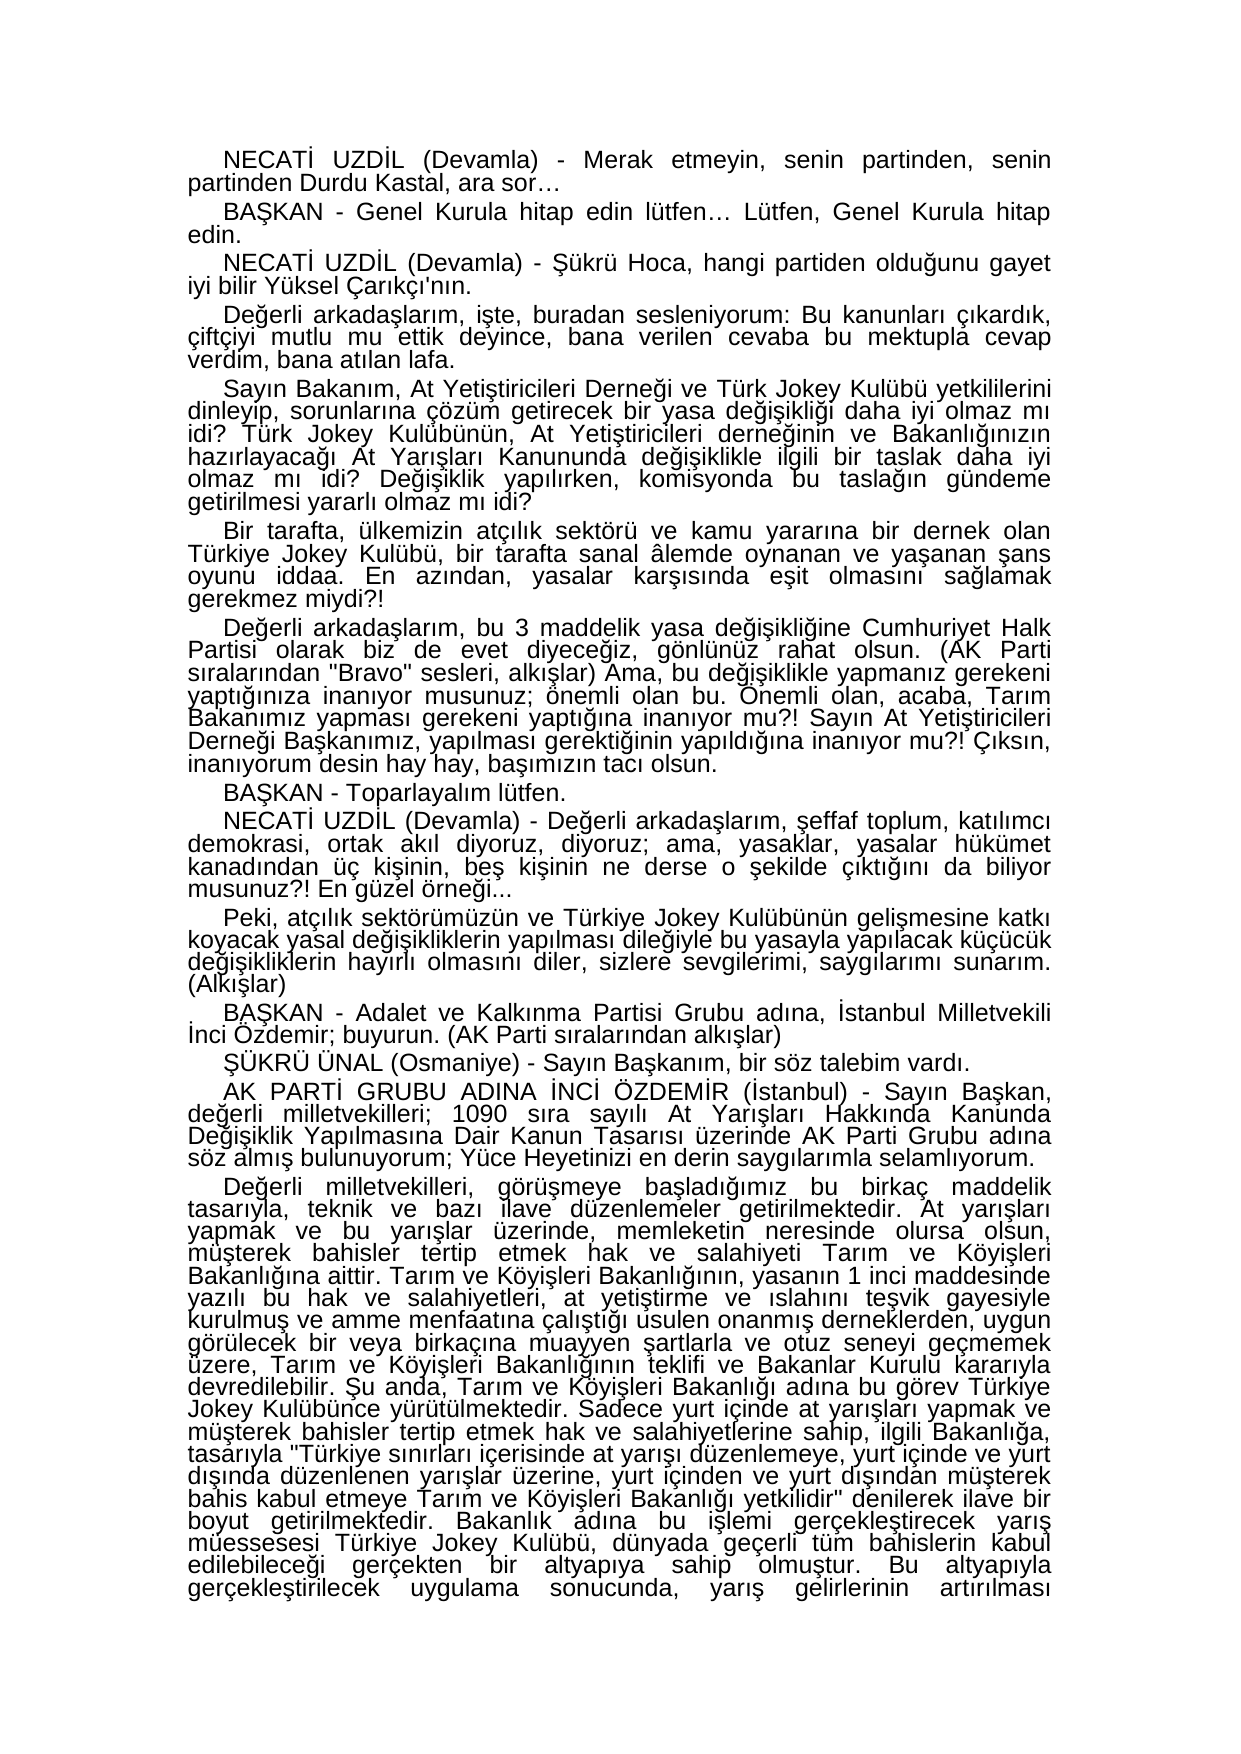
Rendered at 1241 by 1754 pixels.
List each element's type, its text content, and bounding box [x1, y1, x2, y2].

text Sayın Bakanım, At Yetiştiricileri Derneği ve Türk Jokey Kulübü yetkililerini dinleyip, sorunlarına çözüm getirecek bir yasa değişikliği daha iyi olmaz mı idi? Türk Jokey Kulübünün, At Yetiştiricileri derneğinin ve Bakanlığınızın hazırlayacağı At Yarışları Kanununda değişiklikle ilgili bir taslak daha iyi olmaz mı idi? Değişiklik yapılırken, komisyonda bu taslağın gündeme getirilmesi yararlı olmaz mı idi? [187, 379, 1053, 515]
text AK PARTİ GRUBU ADINA İNCİ ÖZDEMİR (İstanbul) - Sayın Başkan, değerli milletvekilleri; 1090 sıra sayılı At Yarışları Hakkında Kanunda Değişiklik Yapılmasına Dair Kanun Tasarısı üzerinde AK Parti Grubu adına söz almış bulunuyorum; Yüce Heyetinizi en derin saygılarımla selamlıyorum. [187, 1082, 1053, 1171]
text Peki, atçılık sektörümüzün ve Türkiye Jokey Kulübünün gelişmesine katkı koyacak yasal değişikliklerin yapılması dileğiyle bu yasayla yapılacak küçücük değişikliklerin hayırlı olmasını diler, sizlere sevgilerimi, saygılarımı sunarım. (Alkışlar) [187, 908, 1053, 997]
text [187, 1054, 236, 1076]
text ŞÜKRÜ ÜNAL (Osmaniye) - Sayın Başkanım, bir söz talebim vardı. [514, 1054, 1053, 1076]
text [187, 1177, 1053, 1601]
text NECATİ UZDİL (Devamla) - Değerli arkadaşlarım, şeffaf toplum, katılımcı demokrasi, ortak akıl diyoruz, diyoruz; ama, yasaklar, yasalar hükümet kanadından üç kişinin, beş kişinin ne derse o şekilde çıktığını da biliyor musunuz?! En güzel örneği... [187, 811, 1053, 902]
text BAŞKAN - Genel Kurula hitap edin lütfen… Lütfen, Genel Kurula hitap edin. [187, 202, 1053, 248]
text BAŞKAN - Adalet ve Kalkınma Partisi Grubu adına, İstanbul Milletvekili İnci Özdemir; buyurun. (AK Parti sıralarından alkışlar) [187, 1003, 1053, 1048]
text Değerli arkadaşlarım, işte, buradan sesleniyorum: Bu kanunları çıkardık, çiftçiyi mutlu mu ettik deyince, bana verilen cevaba bu mektupla cevap verdim, bana atılan lafa. [187, 305, 1053, 373]
text NECATİ UZDİL (Devamla) - Şükrü Hoca, hangi partiden olduğunu gayet iyi bilir Yüksel Çarıkçı'nın. [187, 253, 1053, 299]
text Bir tarafta, ülkemizin atçılık sektörü ve kamu yararına bir dernek olan Türkiye Jokey Kulübü, bir tarafta sanal âlemde oynanan ve yaşanan şans oyunu iddaa. En azından, yasalar karşısında eşit olmasını sağlamak gerekmez miydi?! [187, 521, 1053, 612]
text NECATİ UZDİL (Devamla) - Merak etmeyin, senin partinden, senin partinden Durdu Kastal, ara sor… [187, 150, 1053, 196]
text BAŞKAN - Toparlayalım lütfen. [187, 783, 1053, 806]
text Değerli arkadaşlarım, bu 3 maddelik yasa değişikliğine Cumhuriyet Halk Partisi olarak biz de evet diyeceğiz, gönlünüz rahat olsun. (AK Parti sıralarından "Bravo" sesleri, alkışlar) Ama, bu değişiklikle yapmanız gerekeni yaptığınıza inanıyor musunuz; önemli olan bu. Önemli olan, acaba, Tarım Bakanımız yapması gerekeni yaptığına inanıyor mu?! Sayın At Yetiştiricileri Derneği Başkanımız, yapılması gerektiğinin yapıldığına inanıyor mu?! Çıksın, inanıyorum desin hay hay, başımızın tacı olsun. [187, 618, 1053, 777]
